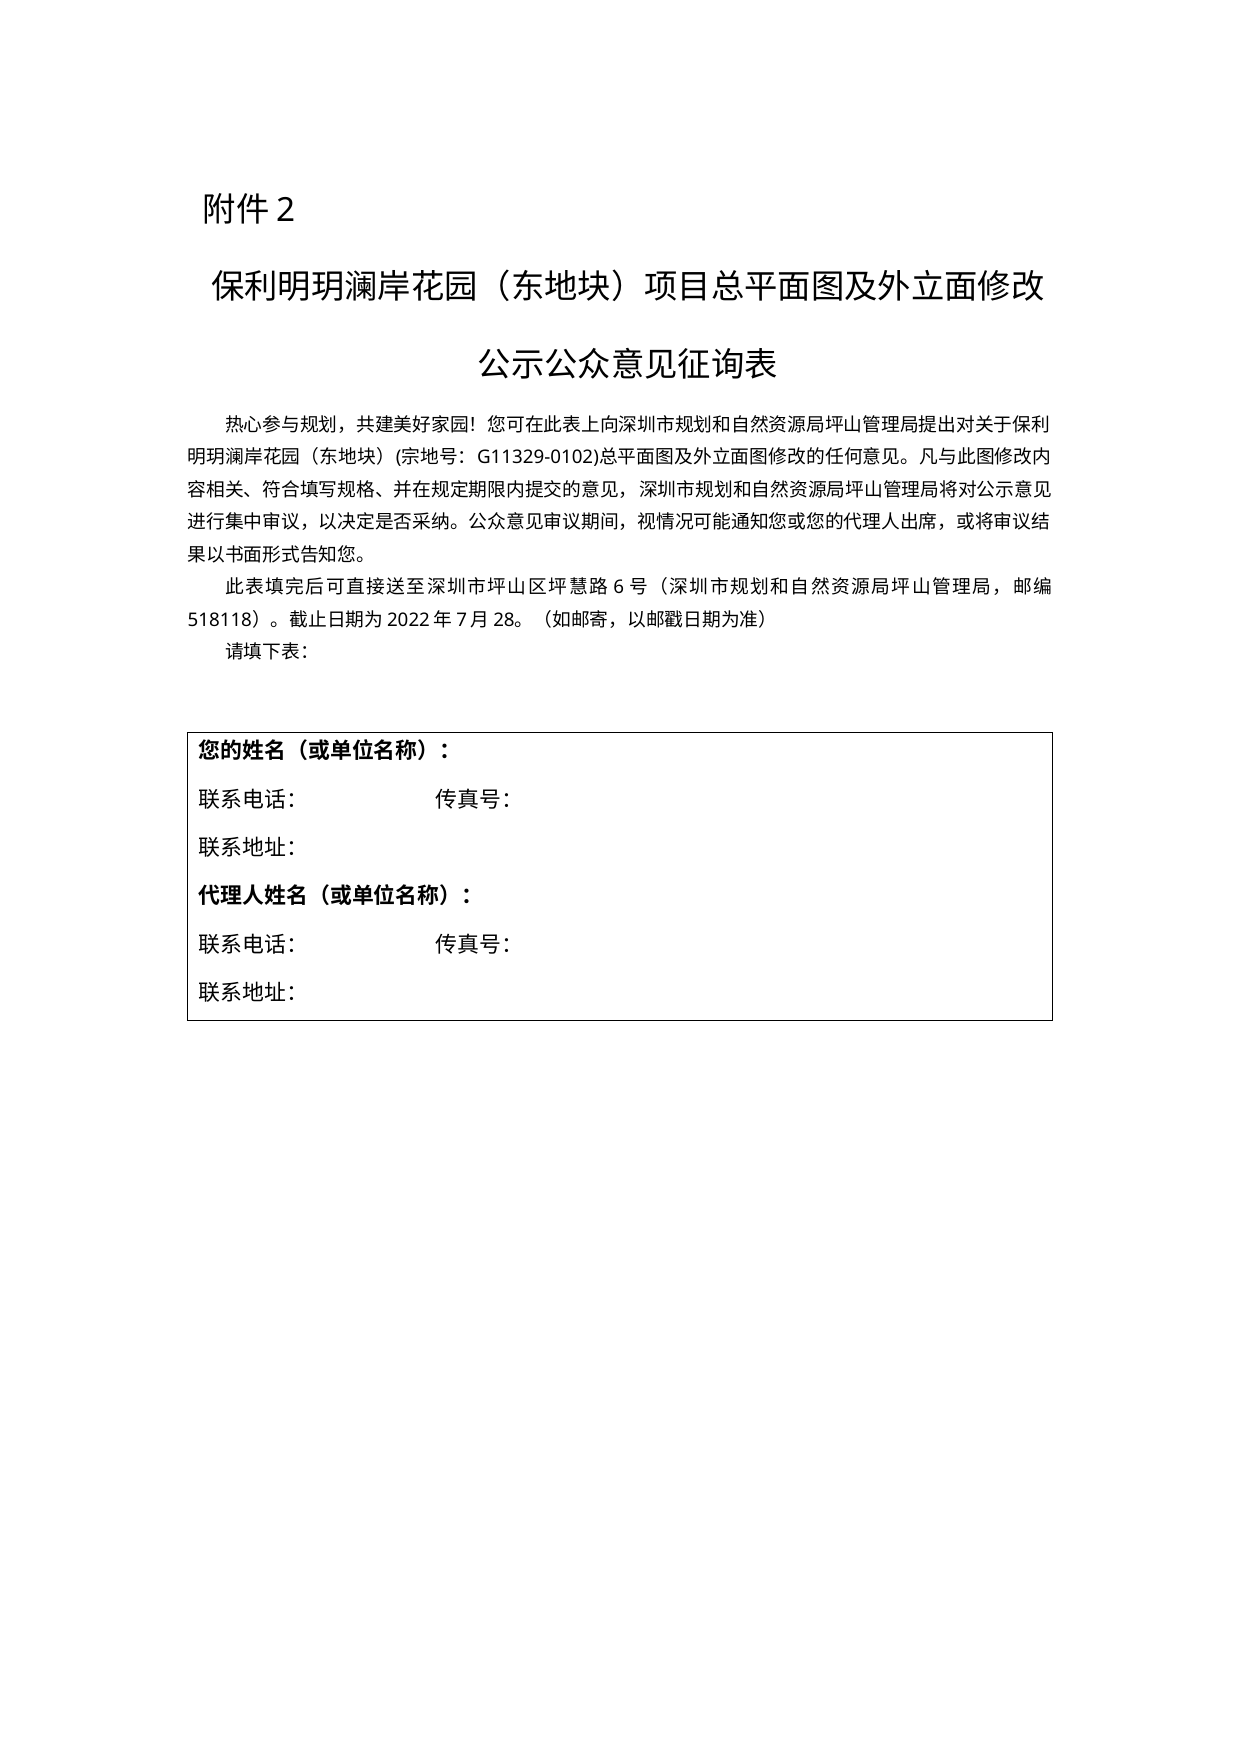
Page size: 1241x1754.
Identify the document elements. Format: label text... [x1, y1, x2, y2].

text 热心参与规划，共建美好家园！您可在此表上向深圳市规划和自然资源局坪山管理局提出对关于保利明玥澜岸花园（东地块）(宗地号：G11329-0102)总平面图及外立面图修改的任何意见。凡与此图修改内容相关、符合填写规格、并在规定期限内提交的意见，深圳市规划和自然资源局坪山管理局将对公示意见进行集中审议，以决定是否采纳。公众意见审议期间，视情况可能通知您或您的代理人出席，或将审议结果以书面形式告知您。 [187, 407, 1053, 569]
text 请填下表： [187, 634, 1053, 667]
text 附件2 [187, 174, 1053, 239]
table_header 您的姓名（或单位名称）： 联系电话： 传真号： 联系地址： 代理人姓名（或单位名称）： 联系电话： 传真号： 联系地址： [188, 733, 1052, 1020]
text 此表填完后可直接送至深圳市坪山区坪慧路6号（深圳市规划和自然资源局坪山管理局，邮编518118）。截止日期为2022年7月28。（如邮寄，以邮戳日期为准） [187, 569, 1053, 634]
text 保利明玥澜岸花园（东地块）项目总平面图及外立面修改 [187, 252, 1053, 317]
text 公示公众意见征询表 [187, 329, 1053, 394]
